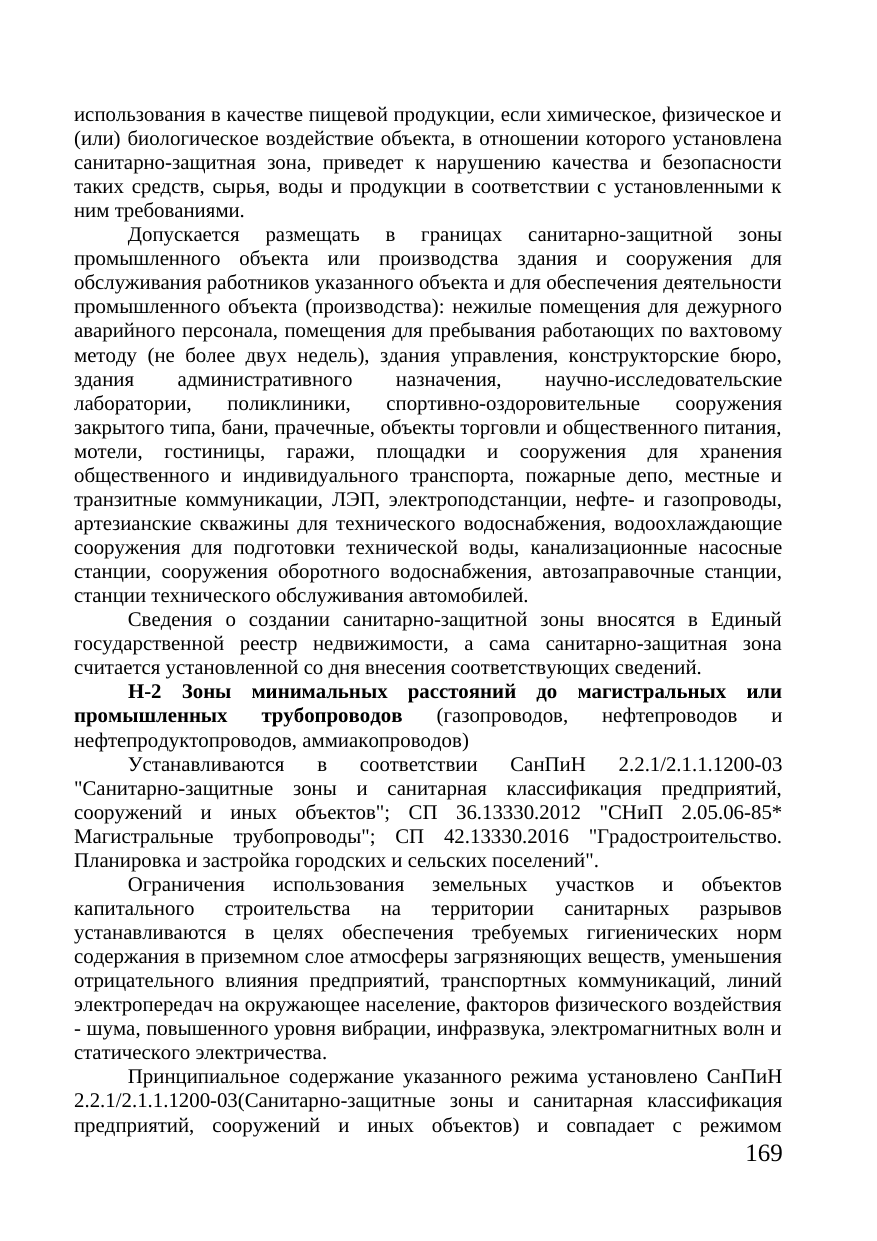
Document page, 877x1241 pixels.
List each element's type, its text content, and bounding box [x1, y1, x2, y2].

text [74, 1064, 783, 1137]
text Устанавливаются в соответствии СанПиН 2.2.1/2.1.1.1200-03 "Санитарно-защитные зоны и санитарная классификация предприятий, сооружений и иных объектов"; СП 36.13330.2012 "СНиП 2.05.06-85* Магистральные трубопроводы"; СП 42.13330.2016 "Градостроительство. Планировка и застройка городских и сельских поселений". [74, 752, 783, 872]
text Сведения о создании санитарно-защитной зоны вносятся в Единый государственной реестр недвижимости, а сама санитарно-защитная зона считается установленной со дня внесения соответствующих сведений. [74, 607, 783, 679]
text Допускается размещать в границах санитарно-защитной зоны промышленного объекта или производства здания и сооружения для обслуживания работников указанного объекта и для обеспечения деятельности промышленного объекта (производства): нежилые помещения для дежурного аварийного персонала, помещения для пребывания работающих по вахтовому методу (не более двух недель), здания управления, конструкторские бюро, здания административного назначения, научно-исследовательские лаборатории, поликлиники, спортивно-оздоровительные сооружения закрытого типа, бани, прачечные, объекты торговли и общественного питания, мотели, гостиницы, гаражи, площадки и сооружения для хранения общественного и индивидуального транспорта, пожарные депо, местные и транзитные коммуникации, ЛЭП, электроподстанции, нефте- и газопроводы, артезианские скважины для технического водоснабжения, водоохлаждающие сооружения для подготовки технической воды, канализационные насосные станции, сооружения оборотного водоснабжения, автозаправочные станции, станции технического обслуживания автомобилей. [74, 222, 783, 607]
text Н-2 Зоны минимальных расстояний до магистральных или промышленных трубопроводов (газопроводов, нефтепроводов и нефтепродуктопроводов, аммиакопроводов) [74, 679, 783, 752]
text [74, 102, 783, 222]
text Ограничения использования земельных участков и объектов капитального строительства на территории санитарных разрывов устанавливаются в целях обеспечения требуемых гигиенических норм содержания в приземном слое атмосферы загрязняющих веществ, уменьшения отрицательного влияния предприятий, транспортных коммуникаций, линий электропередач на окружающее население, факторов физического воздействия - шума, повышенного уровня вибрации, инфразвука, электромагнитных волн и статического электричества. [74, 872, 783, 1064]
